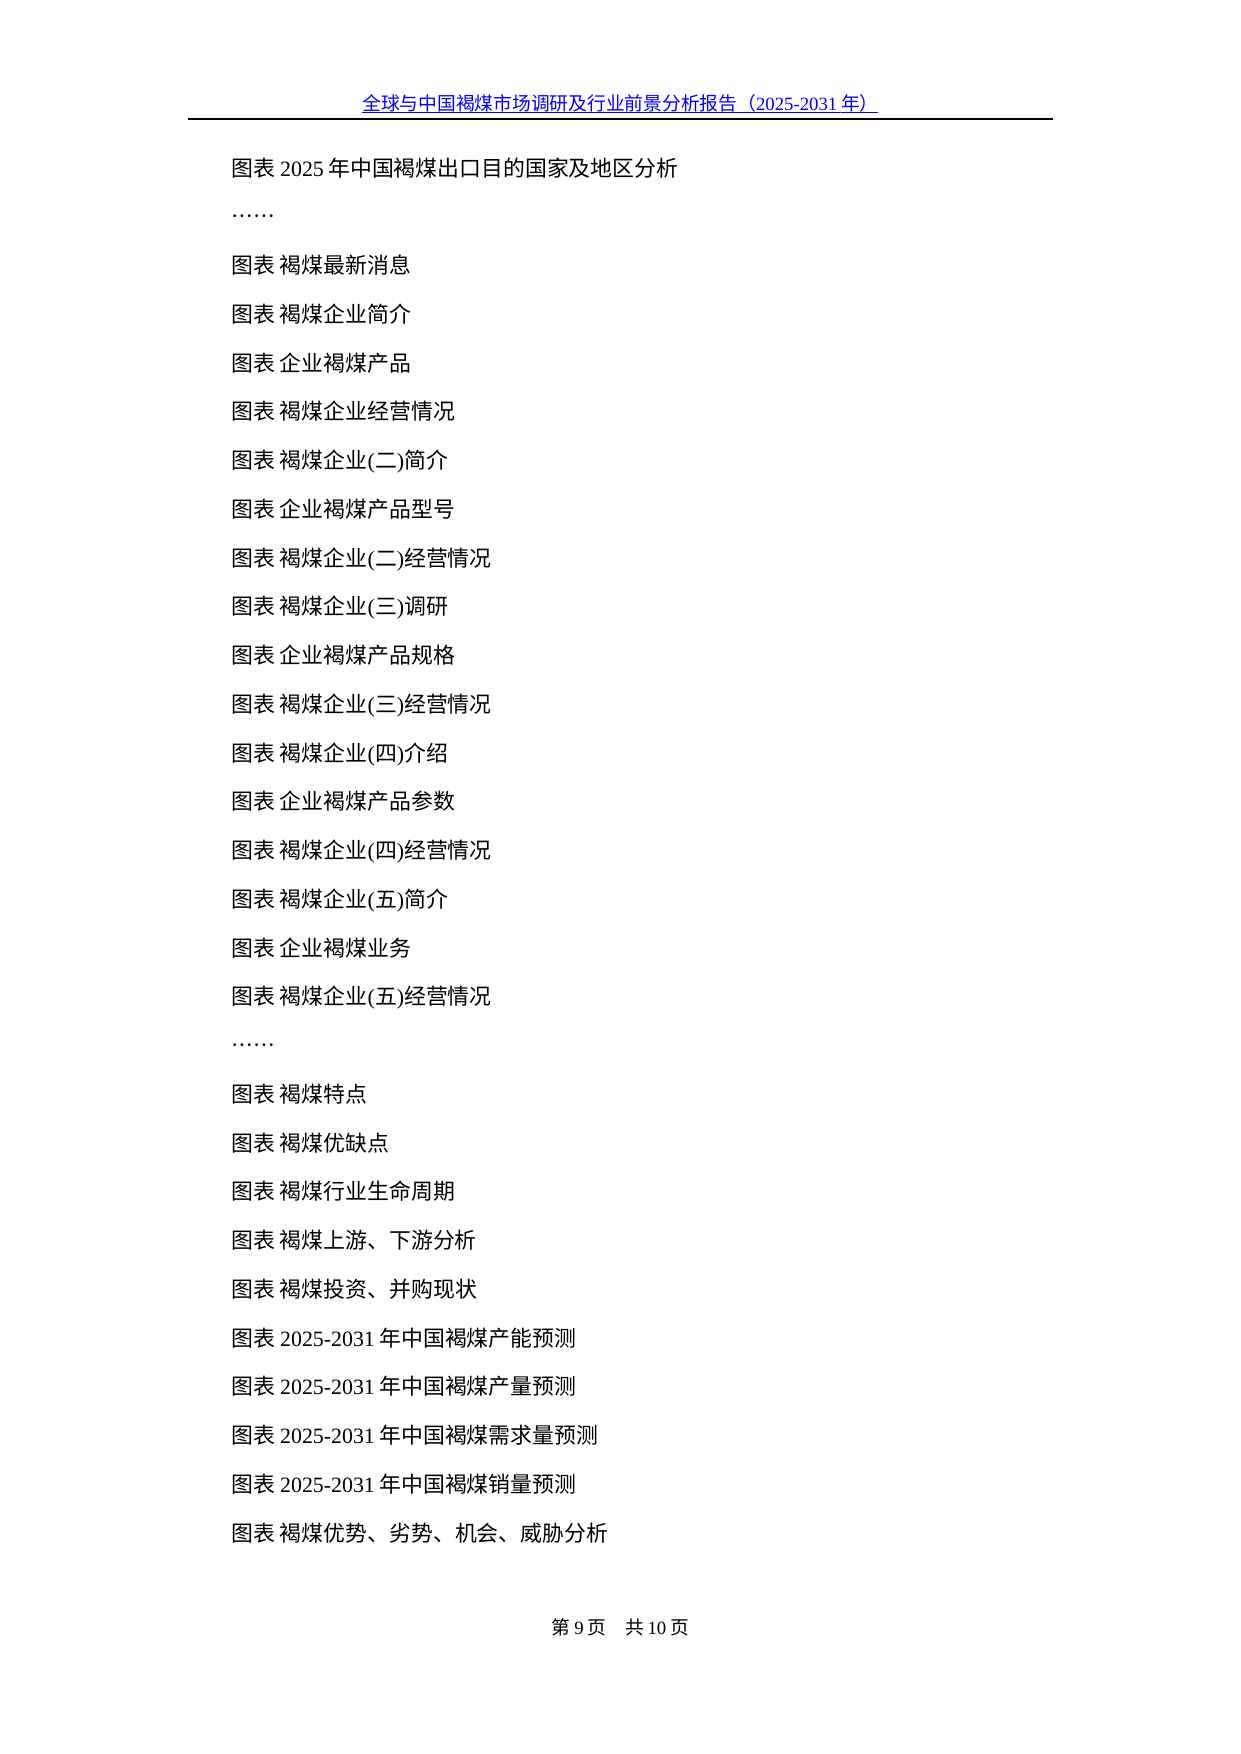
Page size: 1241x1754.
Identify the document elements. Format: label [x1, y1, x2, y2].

text [187, 150, 1053, 1548]
